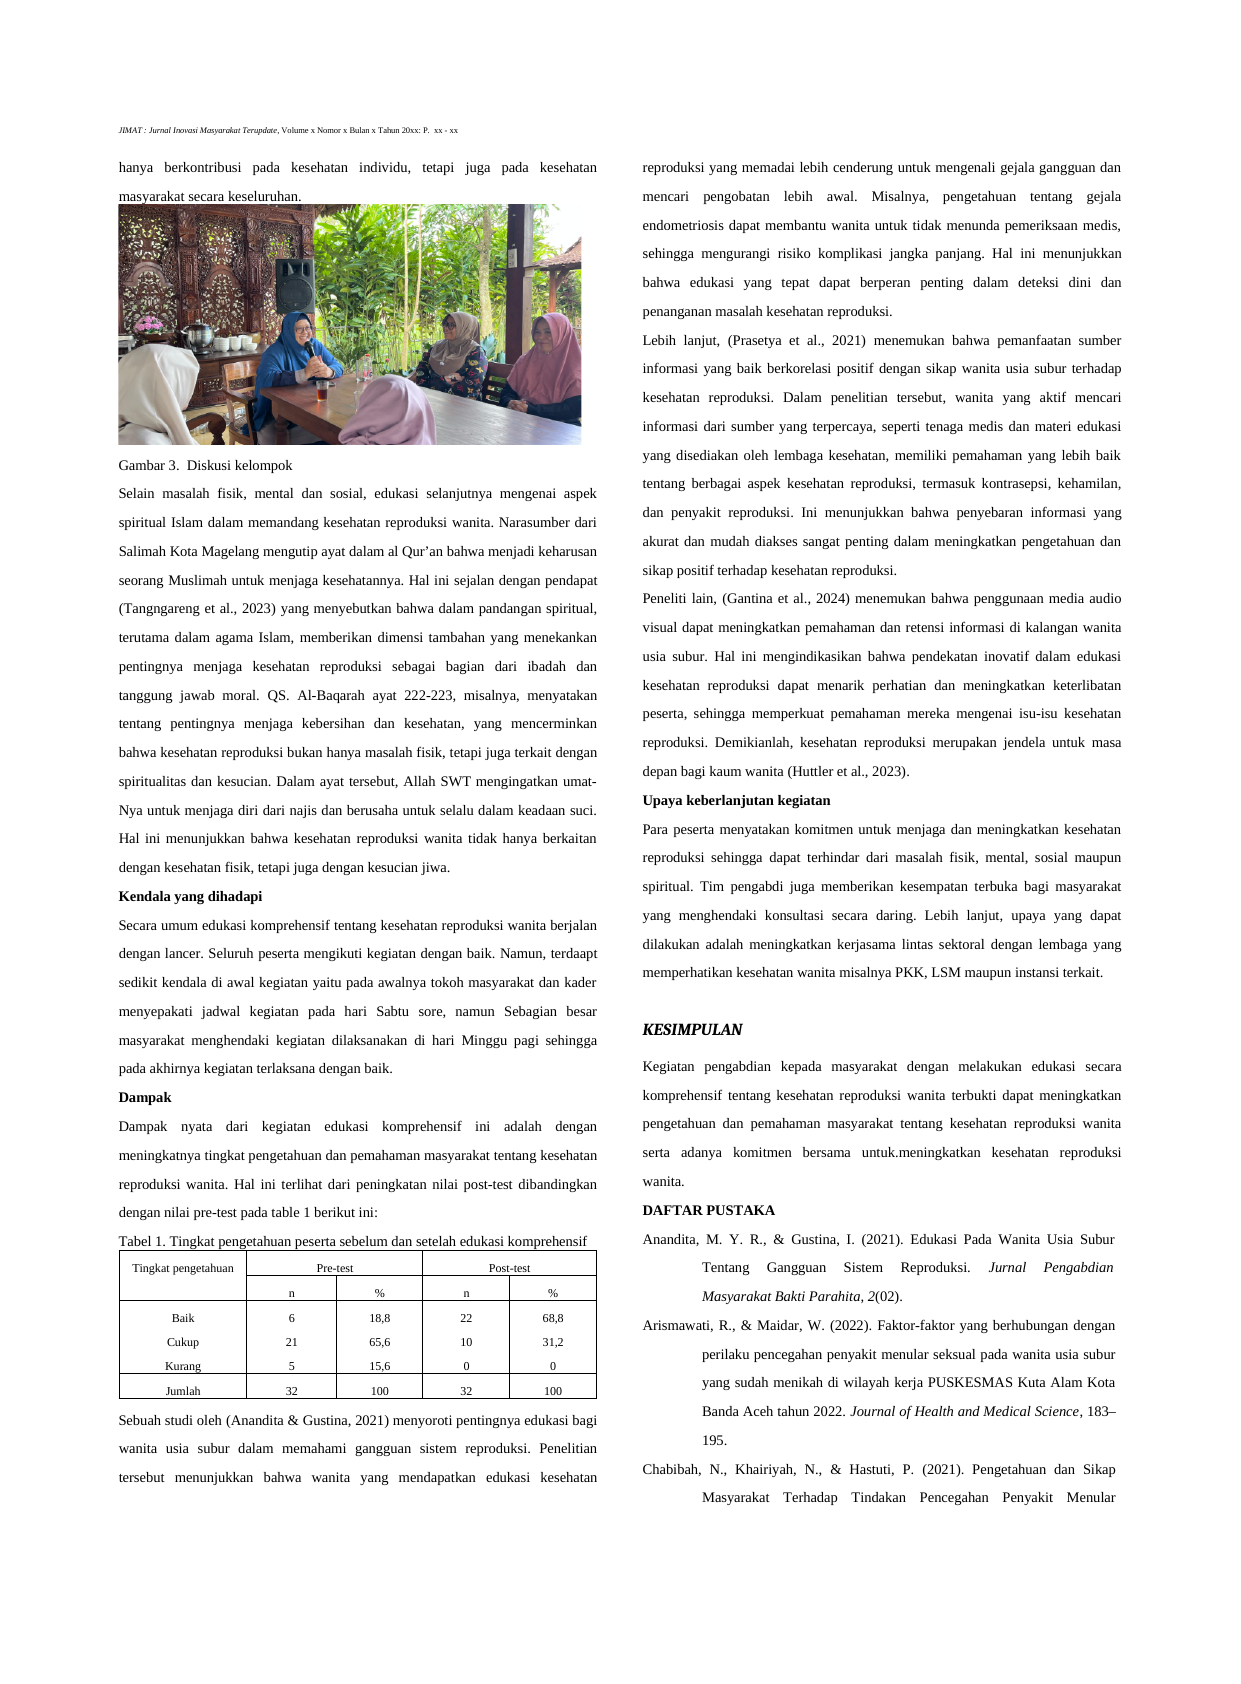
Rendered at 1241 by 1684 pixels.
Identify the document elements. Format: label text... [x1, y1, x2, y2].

table_cell Cukup [120, 1325, 246, 1349]
table_cell n [247, 1276, 336, 1300]
text Dampak nyata dari kegiatan edukasi komprehensif ini adalah dengan meningkatnya tingkat pengetahuan dan pemahaman masyarakat tentang kesehatan reproduksi wanita. Hal ini terlihat dari peningkatan nilai post-test dibandingkan dengan nilai pre-test pada table 1 berikut ini: [118, 1106, 597, 1221]
text Lebih lanjut, (Prasetya et al., 2021) menemukan bahwa pemanfaatan sumber informasi yang baik berkorelasi positif dengan sikap wanita usia subur terhadap kesehatan reproduksi. Dalam penelitian tersebut, wanita yang aktif mencari informasi dari sumber yang terpercaya, seperti tenaga medis dan materi edukasi yang disediakan oleh lembaga kesehatan, memiliki pemahaman yang lebih baik tentang berbagai aspek kesehatan reproduksi, termasuk kontrasepsi, kehamilan, dan penyakit reproduksi. Ini menunjukkan bahwa penyebaran informasi yang akurat dan mudah diakses sangat penting dalam meningkatkan pengetahuan dan sikap positif terhadap kesehatan reproduksi. [642, 319, 1122, 578]
table_cell 10 [423, 1325, 509, 1349]
text Secara umum edukasi komprehensif tentang kesehatan reproduksi wanita berjalan dengan lancer. Seluruh peserta mengikuti kegiatan dengan baik. Namun, terdaapt sedikit kendala di awal kegiatan yaitu pada awalnya tokoh masyarakat dan kader menyepakati jadwal kegiatan pada hari Sabtu sore, namun Sebagian besar masyarakat menghendaki kegiatan dilaksanakan di hari Minggu pagi sehingga pada akhirnya kegiatan terlaksana dengan baik. [118, 904, 597, 1077]
table_cell 15,6 [337, 1349, 422, 1373]
table_cell % [337, 1276, 422, 1300]
table_cell 32 [247, 1374, 336, 1398]
text Dampak [118, 1077, 597, 1106]
table_cell 18,8 [337, 1301, 422, 1325]
text Anandita, M. Y. R., & Gustina, I. (2021). Edukasi Pada Wanita Usia Subur Tentang Gangguan Sistem Reproduksi. Jurnal Pengabdian Masyarakat Bakti Parahita, 2(02). [642, 1218, 1116, 1305]
table_cell 68,8 [510, 1301, 596, 1325]
text DAFTAR PUSTAKA [642, 1190, 1122, 1218]
table_cell 5 [247, 1349, 336, 1373]
table_cell 32 [423, 1374, 509, 1398]
picture [118, 204, 582, 445]
text Sebuah studi oleh (Anandita & Gustina, 2021) menyoroti pentingnya edukasi bagi wanita usia subur dalam memahami gangguan sistem reproduksi. Penelitian tersebut menunjukkan bahwa wanita yang mendapatkan edukasi kesehatan reproduksi yang memadai lebih cenderung untuk mengenali gejala gangguan dan mencari pengobatan lebih awal. Misalnya, pengetahuan tentang gejala endometriosis dapat membantu wanita untuk tidak menunda pemeriksaan medis, sehingga mengurangi risiko komplikasi jangka panjang. Hal ini menunjukkan bahwa edukasi yang tepat dapat berperan penting dalam deteksi dini dan penanganan masalah kesehatan reproduksi. [118, 1399, 597, 1486]
text Kendala yang dihadapi [118, 876, 597, 904]
table_header Tingkat pengetahuan [120, 1251, 246, 1300]
table_cell 22 [423, 1301, 509, 1325]
table_header Post-test [423, 1251, 596, 1275]
table_cell 65,6 [337, 1325, 422, 1349]
text Selain masalah fisik, mental dan sosial, edukasi selanjutnya mengenai aspek spiritual Islam dalam memandang kesehatan reproduksi wanita. Narasumber dari Salimah Kota Magelang mengutip ayat dalam al Qur’an bahwa menjadi keharusan seorang Muslimah untuk menjaga kesehatannya. Hal ini sejalan dengan pendapat (Tangngareng et al., 2023) yang menyebutkan bahwa dalam pandangan spiritual, terutama dalam agama Islam, memberikan dimensi tambahan yang menekankan pentingnya menjaga kesehatan reproduksi sebagai bagian dari ibadah dan tanggung jawab moral. QS. Al-Baqarah ayat 222-223, misalnya, menyatakan tentang pentingnya menjaga kebersihan dan kesehatan, yang mencerminkan bahwa kesehatan reproduksi bukan hanya masalah fisik, tetapi juga terkait dengan spiritualitas dan kesucian. Dalam ayat tersebut, Allah SWT mengingatkan umat-Nya untuk menjaga diri dari najis dan berusaha untuk selalu dalam keadaan suci. Hal ini menunjukkan bahwa kesehatan reproduksi wanita tidak hanya berkaitan dengan kesehatan fisik, tetapi juga dengan kesucian jiwa. [118, 473, 597, 876]
table_cell 100 [337, 1374, 422, 1398]
table_cell % [510, 1276, 596, 1300]
text Sebuah studi oleh (Anandita & Gustina, 2021) menyoroti pentingnya edukasi bagi wanita usia subur dalam memahami gangguan sistem reproduksi. Penelitian tersebut menunjukkan bahwa wanita yang mendapatkan edukasi kesehatan reproduksi yang memadai lebih cenderung untuk mengenali gejala gangguan dan mencari pengobatan lebih awal. Misalnya, pengetahuan tentang gejala endometriosis dapat membantu wanita untuk tidak menunda pemeriksaan medis, sehingga mengurangi risiko komplikasi jangka panjang. Hal ini menunjukkan bahwa edukasi yang tepat dapat berperan penting dalam deteksi dini dan penanganan masalah kesehatan reproduksi. [642, 147, 1122, 319]
table_cell 31,2 [510, 1325, 596, 1349]
text Peneliti lain, (Gantina et al., 2024) menemukan bahwa penggunaan media audio visual dapat meningkatkan pemahaman dan retensi informasi di kalangan wanita usia subur. Hal ini mengindikasikan bahwa pendekatan inovatif dalam edukasi kesehatan reproduksi dapat menarik perhatian dan meningkatkan keterlibatan peserta, sehingga memperkuat pemahaman mereka mengenai isu-isu kesehatan reproduksi. Demikianlah, kesehatan reproduksi merupakan jendela untuk masa depan bagi kaum wanita (Huttler et al., 2023). [642, 578, 1122, 779]
table_cell 100 [510, 1374, 596, 1398]
table_cell n [423, 1276, 509, 1300]
text Gambar 3. Diskusi kelompok [118, 444, 597, 473]
table_cell 21 [247, 1325, 336, 1349]
text Arismawati, R., & Maidar, W. (2022). Faktor-faktor yang berhubungan dengan perilaku pencegahan penyakit menular seksual pada wanita usia subur yang sudah menikah di wilayah kerja PUSKESMAS Kuta Alam Kota Banda Aceh tahun 2022. Journal of Health and Medical Science, 183–195. [642, 1305, 1116, 1448]
subtitle KESIMPULAN [642, 1006, 1122, 1039]
text Para peserta menyatakan komitmen untuk menjaga dan meningkatkan kesehatan reproduksi sehingga dapat terhindar dari masalah fisik, mental, sosial maupun spiritual. Tim pengabdi juga memberikan kesempatan terbuka bagi masyarakat yang menghendaki konsultasi secara daring. Lebih lanjut, upaya yang dapat dilakukan adalah meningkatkan kerjasama lintas sektoral dengan lembaga yang memperhatikan kesehatan wanita misalnya PKK, LSM maupun instansi terkait. [642, 808, 1122, 981]
table_cell 0 [423, 1349, 509, 1373]
table_cell Kurang [120, 1349, 246, 1373]
table_cell Jumlah [120, 1374, 246, 1398]
table_header Pre-test [247, 1251, 422, 1275]
table_cell 6 [247, 1301, 336, 1325]
text Upaya keberlanjutan kegiatan [642, 780, 1122, 808]
text Tabel 1. Tingkat pengetahuan peserta sebelum dan setelah edukasi komprehensif [118, 1221, 597, 1250]
table_cell Baik [120, 1301, 246, 1325]
table_cell 0 [510, 1349, 596, 1373]
text Kegiatan pengabdian kepada masyarakat dengan melakukan edukasi secara komprehensif tentang kesehatan reproduksi wanita terbukti dapat meningkatkan pengetahuan dan pemahaman masyarakat tentang kesehatan reproduksi wanita serta adanya komitmen bersama untuk.meningkatkan kesehatan reproduksi wanita. [642, 1046, 1122, 1189]
